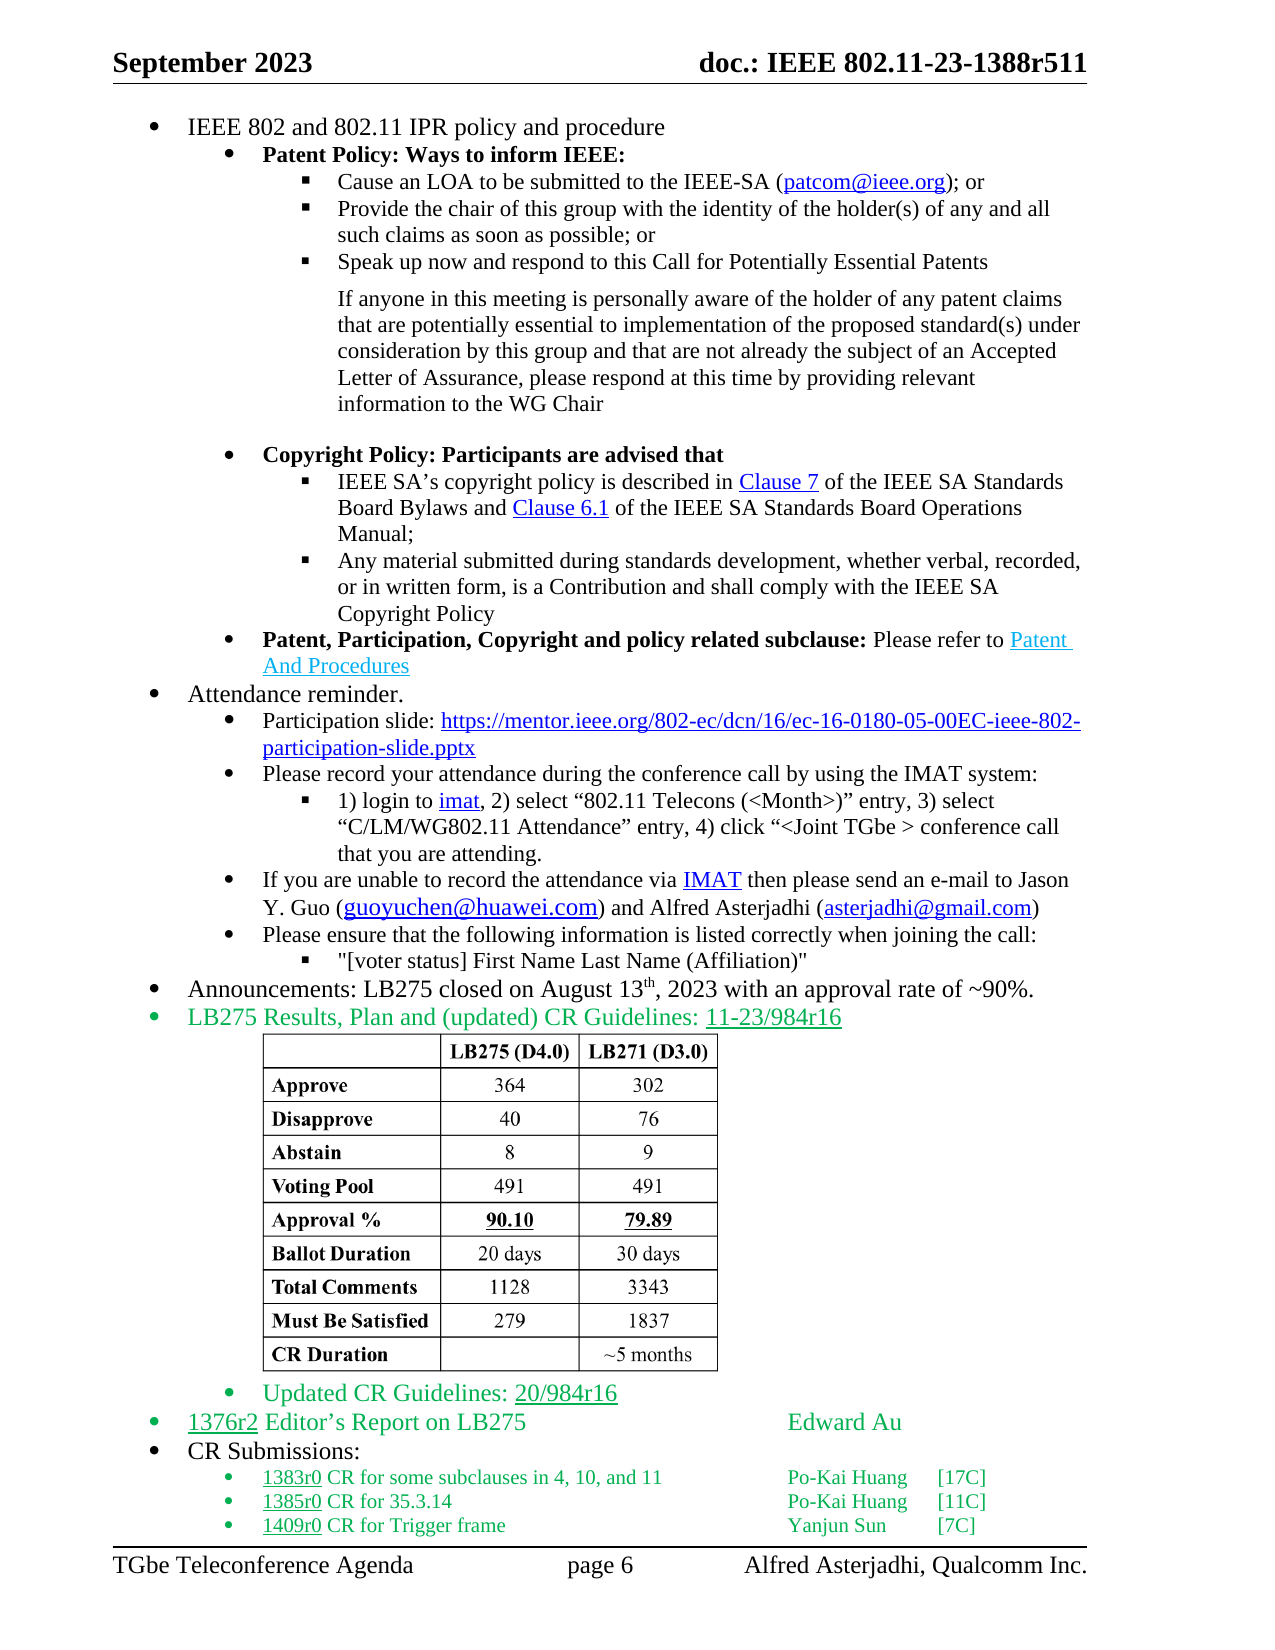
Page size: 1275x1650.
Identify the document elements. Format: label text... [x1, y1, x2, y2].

list 1) login to imat, 2) select “802.11 Telecons (<Month>)” entry, 3) select “C/LM/WG802.11 Attendance” entry, 4) click “<Joint TGbe > conference call that you are attending. [300, 787, 1087, 866]
list 1385r0 CR for 35.3.14 Po-Kai Huang [11C] [225, 1489, 1087, 1513]
list Patent, Participation, Copyright and policy related subclause: Please refer to Patent And Procedures [225, 626, 1087, 679]
list 1376r2 Editor’s Report on LB275 Edward Au [150, 1407, 1087, 1436]
list Please record your attendance during the conference call by using the IMAT system: [225, 761, 1087, 787]
list LB275 Results, Plan and (updated) CR Guidelines: 11-23/984r16 [150, 1002, 1087, 1031]
picture [262, 1031, 718, 1379]
list Please ensure that the following information is listed correctly when joining the call: [225, 921, 1087, 947]
list Provide the chair of this group with the identity of the holder(s) of any and all such claims as soon as possible; or [300, 195, 1087, 248]
list Attendance reminder. [150, 679, 1087, 707]
list Speak up now and respond to this Call for Potentially Essential Patents [300, 248, 1087, 274]
list If anyone in this meeting is personally aware of the holder of any patent claims that are potentially essential to implementation of the proposed standard(s) under consideration by this group and that are not already the subject of an Accepted Letter of Assurance, please respond at this time by providing relevant information to the WG Chair [337, 285, 1087, 416]
list Copyright Policy: Participants are advised that [225, 441, 1087, 468]
list Patent Policy: Ways to inform IEEE: [225, 141, 1087, 168]
list Any material submitted during standards development, whether verbal, recorded, or in written form, is a Contribution and shall comply with the IEEE SA Copyright Policy [300, 547, 1087, 626]
list IEEE 802 and 802.11 IPR policy and procedure [150, 112, 1087, 141]
list 1383r0 CR for some subclauses in 4, 10, and 11 Po-Kai Huang [17C] [225, 1465, 1087, 1489]
list 1409r0 CR for Trigger frame Yanjun Sun [7C] [225, 1513, 1087, 1537]
list If you are unable to record the attendance via IMAT then please send an e-mail to Jason Y. Guo (guoyuchen@huawei.com) and Alfred Asterjadhi (asterjadhi@gmail.com) [225, 866, 1087, 921]
list Participation slide: https://mentor.ieee.org/802-ec/dcn/16/ec-16-0180-05-00EC-ieee-802-participation-slide.pptx [225, 707, 1087, 761]
list Cause an LOA to be submitted to the IEEE-SA (patcom@ieee.org); or [300, 168, 1087, 195]
list IEEE SA’s copyright policy is described in Clause 7 of the IEEE SA Standards Board Bylaws and Clause 6.1 of the IEEE SA Standards Board Operations Manual; [300, 468, 1087, 547]
list Updated CR Guidelines: 20/984r16 [225, 1378, 1087, 1407]
list CR Submissions: [150, 1436, 1087, 1465]
list "[voter status] First Name Last Name (Affiliation)" [300, 947, 1087, 974]
list Announcements: LB275 closed on August 13th, 2023 with an approval rate of ~90%. [150, 974, 1087, 1002]
